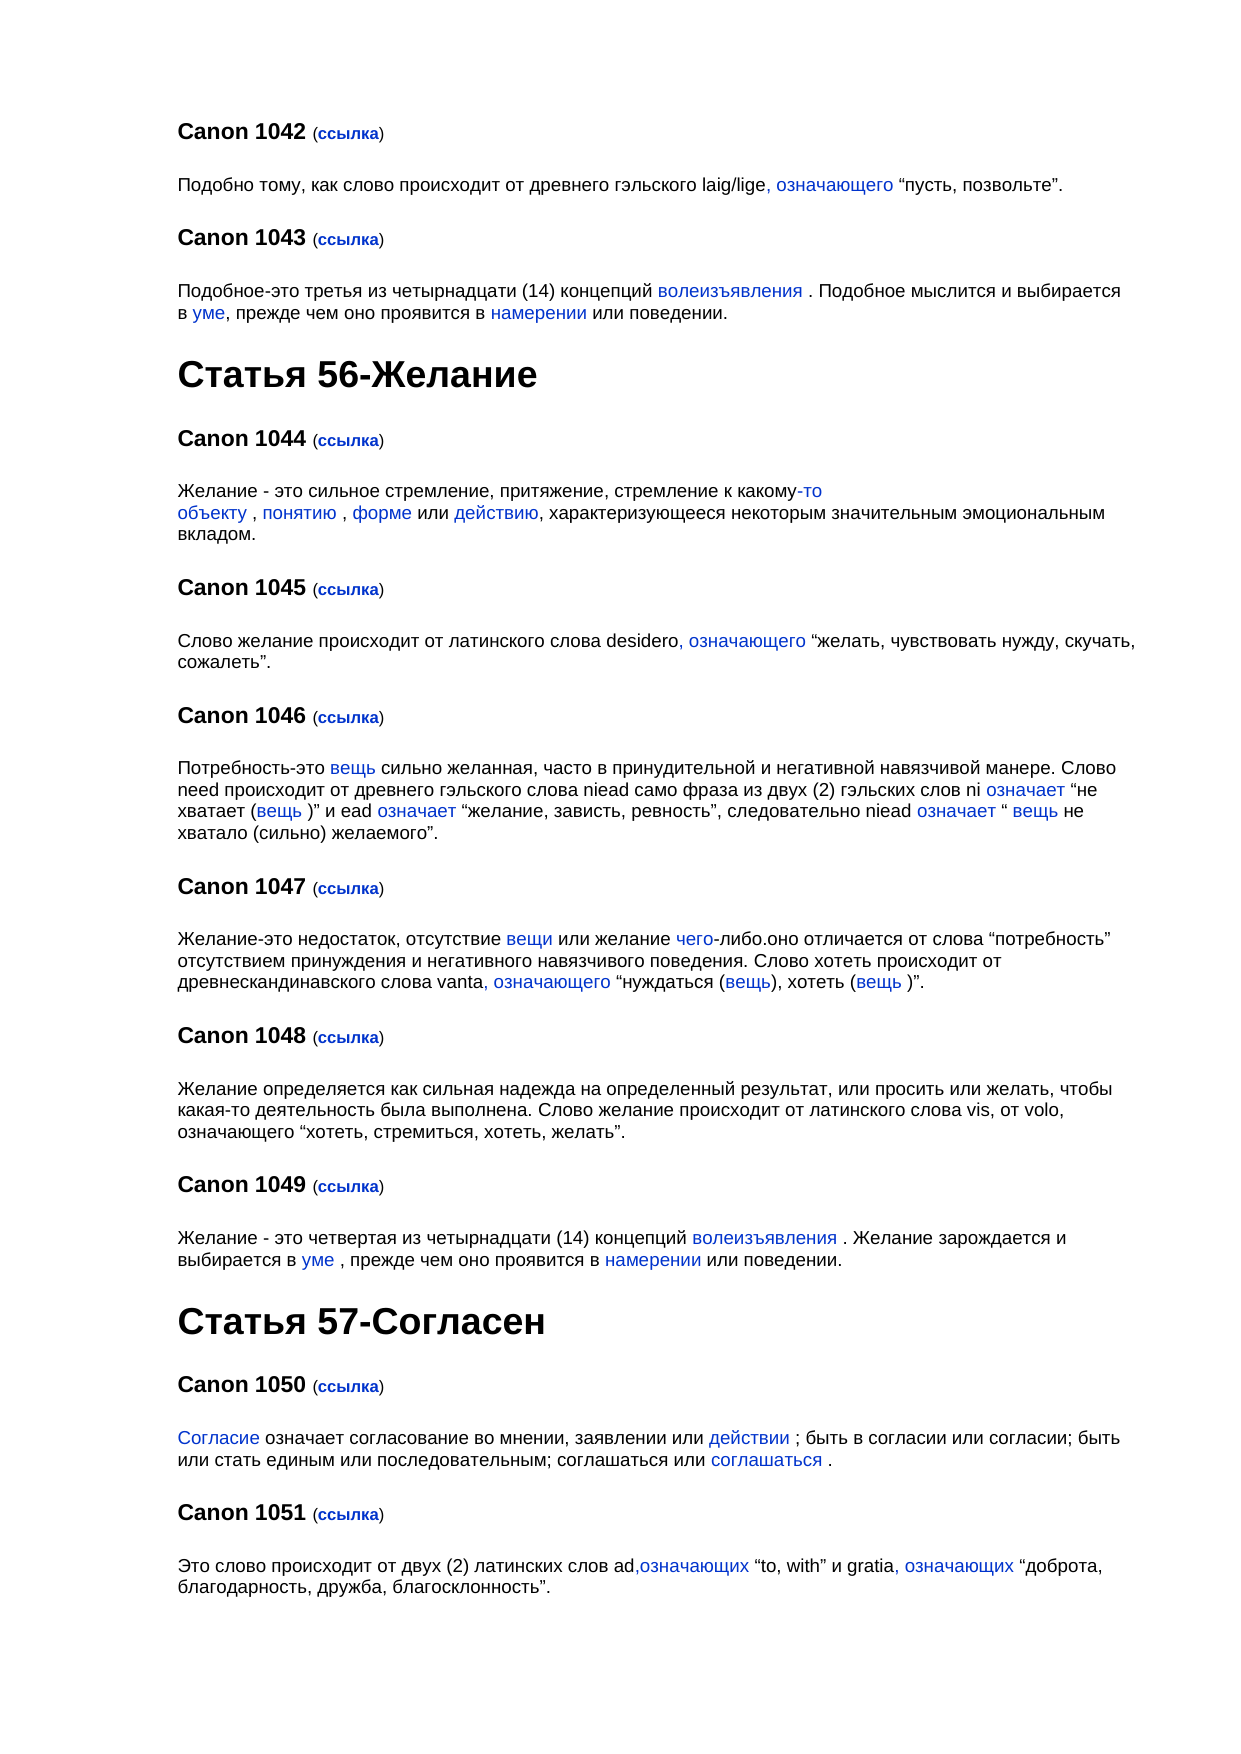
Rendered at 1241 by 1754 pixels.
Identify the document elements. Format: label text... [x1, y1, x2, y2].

text Согласие означает согласование во мнении, заявлении или действии ; быть в согласии или согласии; быть или стать единым или последовательным; соглашаться или соглашаться . [177, 1427, 1152, 1470]
text Статья 56-Желание [177, 352, 1152, 395]
text Желание-это недостаток, отсутствие вещи или желание чего-либо.оно отличается от слова “потребность” отсутствием принуждения и негативного навязчивого поведения. Слово хотеть происходит от древнескандинавского слова vanta, означающего “нуждаться (вещь), хотеть (вещь )”. [177, 928, 1152, 993]
text Canon 1047 (ссылка) [177, 873, 1152, 899]
text Слово желание происходит от латинского слова desidero, означающего “желать, чувствовать нужду, скучать, сожалеть”. [177, 629, 1152, 672]
text Canon 1046 (ссылка) [177, 702, 1152, 728]
text Подобное-это третья из четырнадцати (14) концепций волеизъявления . Подобное мыслится и выбирается в уме, прежде чем оно проявится в намерении или поведении. [177, 280, 1152, 323]
text Желание - это сильное стремление, притяжение, стремление к какому-то объекту , понятию , форме или действию, характеризующееся некоторым значительным эмоциональным вкладом. [177, 480, 1152, 545]
text Canon 1042 (ссылка) [177, 118, 1152, 144]
text Это слово происходит от двух (2) латинских слов ad,означающих “to, with” и gratia, означающих “доброта, благодарность, дружба, благосклонность”. [177, 1555, 1152, 1598]
text Canon 1045 (ссылка) [177, 574, 1152, 600]
text Желание - это четвертая из четырнадцати (14) концепций волеизъявления . Желание зарождается и выбирается в уме , прежде чем оно проявится в намерении или поведении. [177, 1227, 1152, 1270]
text Статья 57-Согласен [177, 1299, 1152, 1342]
text Canon 1044 (ссылка) [177, 424, 1152, 451]
text Canon 1050 (ссылка) [177, 1371, 1152, 1398]
text Желание определяется как сильная надежда на определенный результат, или просить или желать, чтобы какая-то деятельность была выполнена. Слово желание происходит от латинского слова vis, от volo, означающего “хотеть, стремиться, хотеть, желать”. [177, 1077, 1152, 1142]
text Потребность-это вещь сильно желанная, часто в принудительной и негативной навязчивой манере. Слово need происходит от древнего гэльского слова niead само фраза из двух (2) гэльских слов ni означает “не хватает (вещь )” и ead означает “желание, зависть, ревность”, следовательно niead означает “ вещь не хватало (сильно) желаемого”. [177, 757, 1152, 843]
text Canon 1043 (ссылка) [177, 224, 1152, 251]
text Canon 1049 (ссылка) [177, 1171, 1152, 1198]
text Подобно тому, как слово происходит от древнего гэльского laig/lige, означающего “пусть, позвольте”. [177, 174, 1152, 195]
text Canon 1051 (ссылка) [177, 1499, 1152, 1526]
text Canon 1048 (ссылка) [177, 1022, 1152, 1048]
